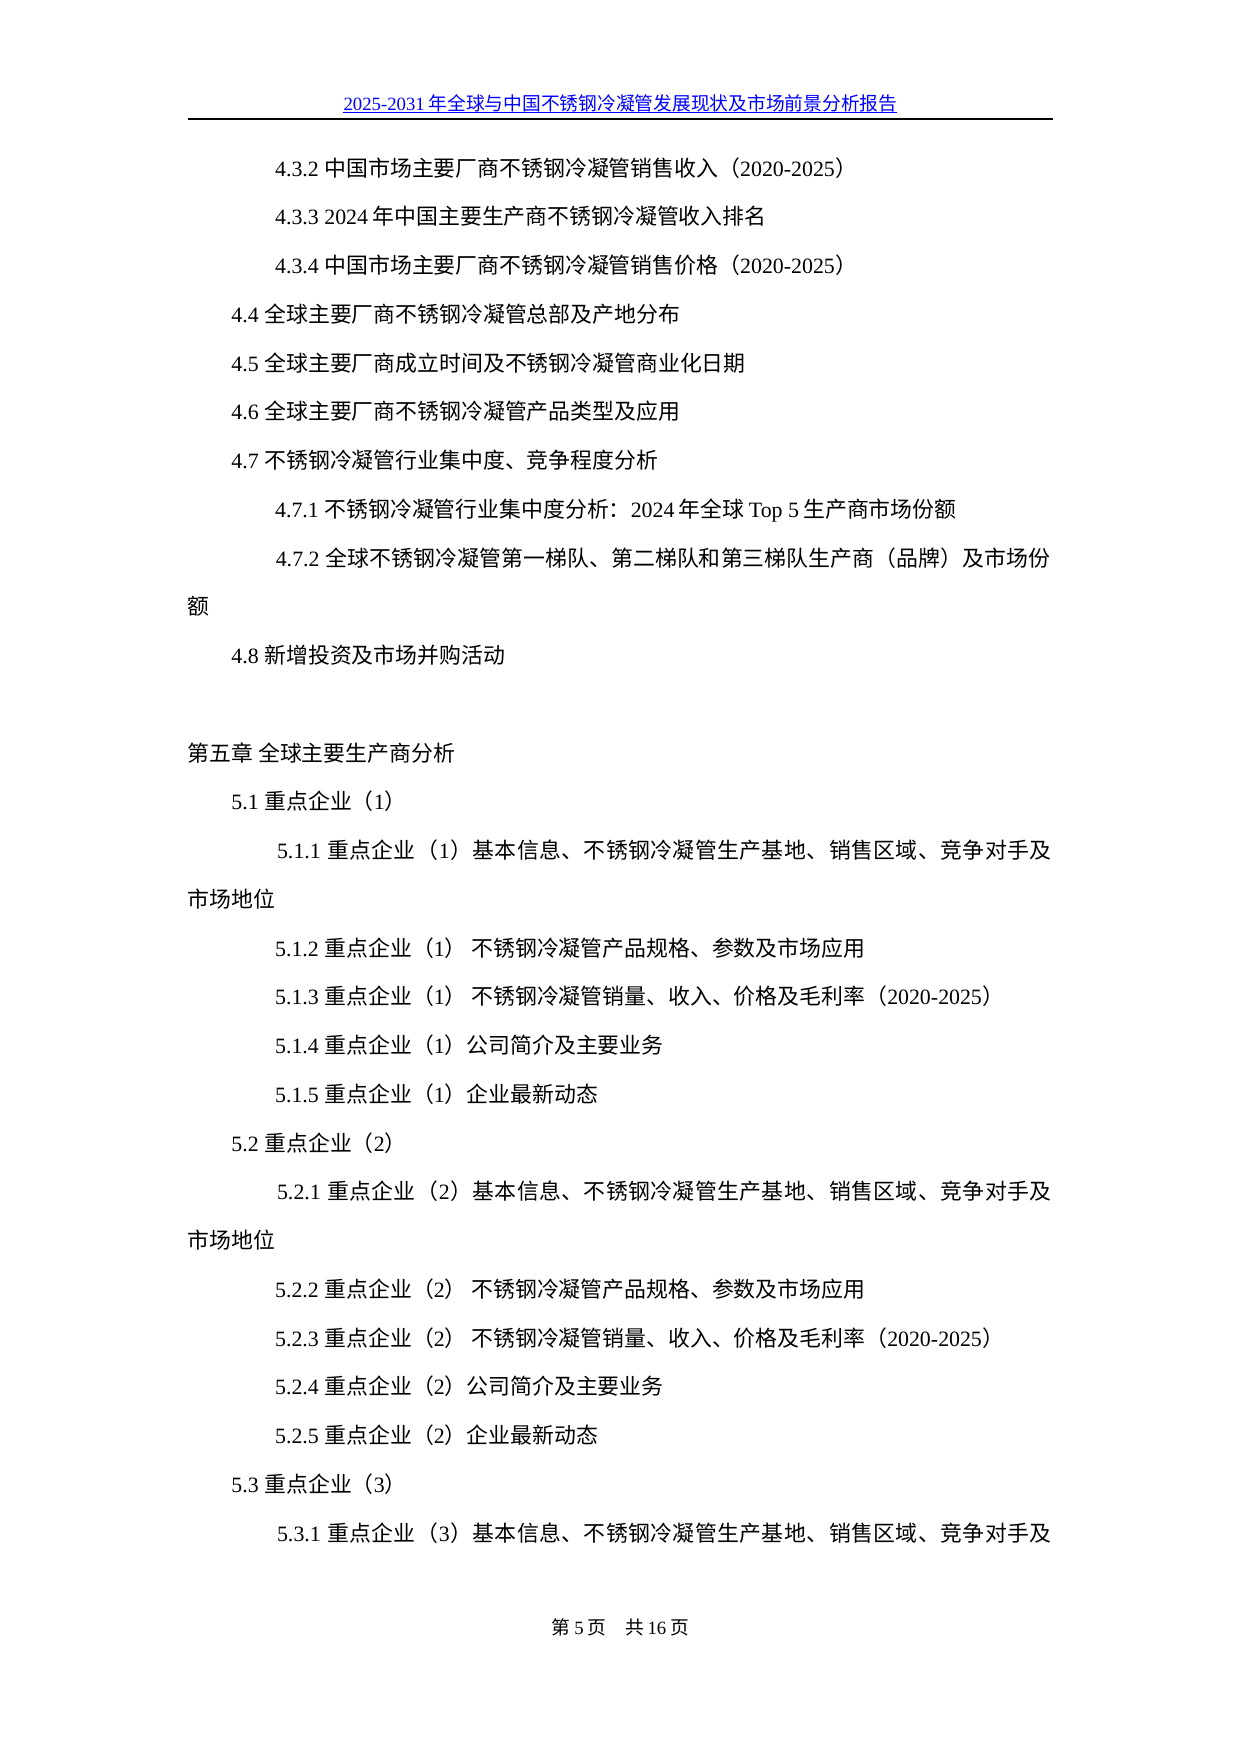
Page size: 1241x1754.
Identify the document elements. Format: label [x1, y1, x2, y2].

text [187, 150, 1053, 1548]
